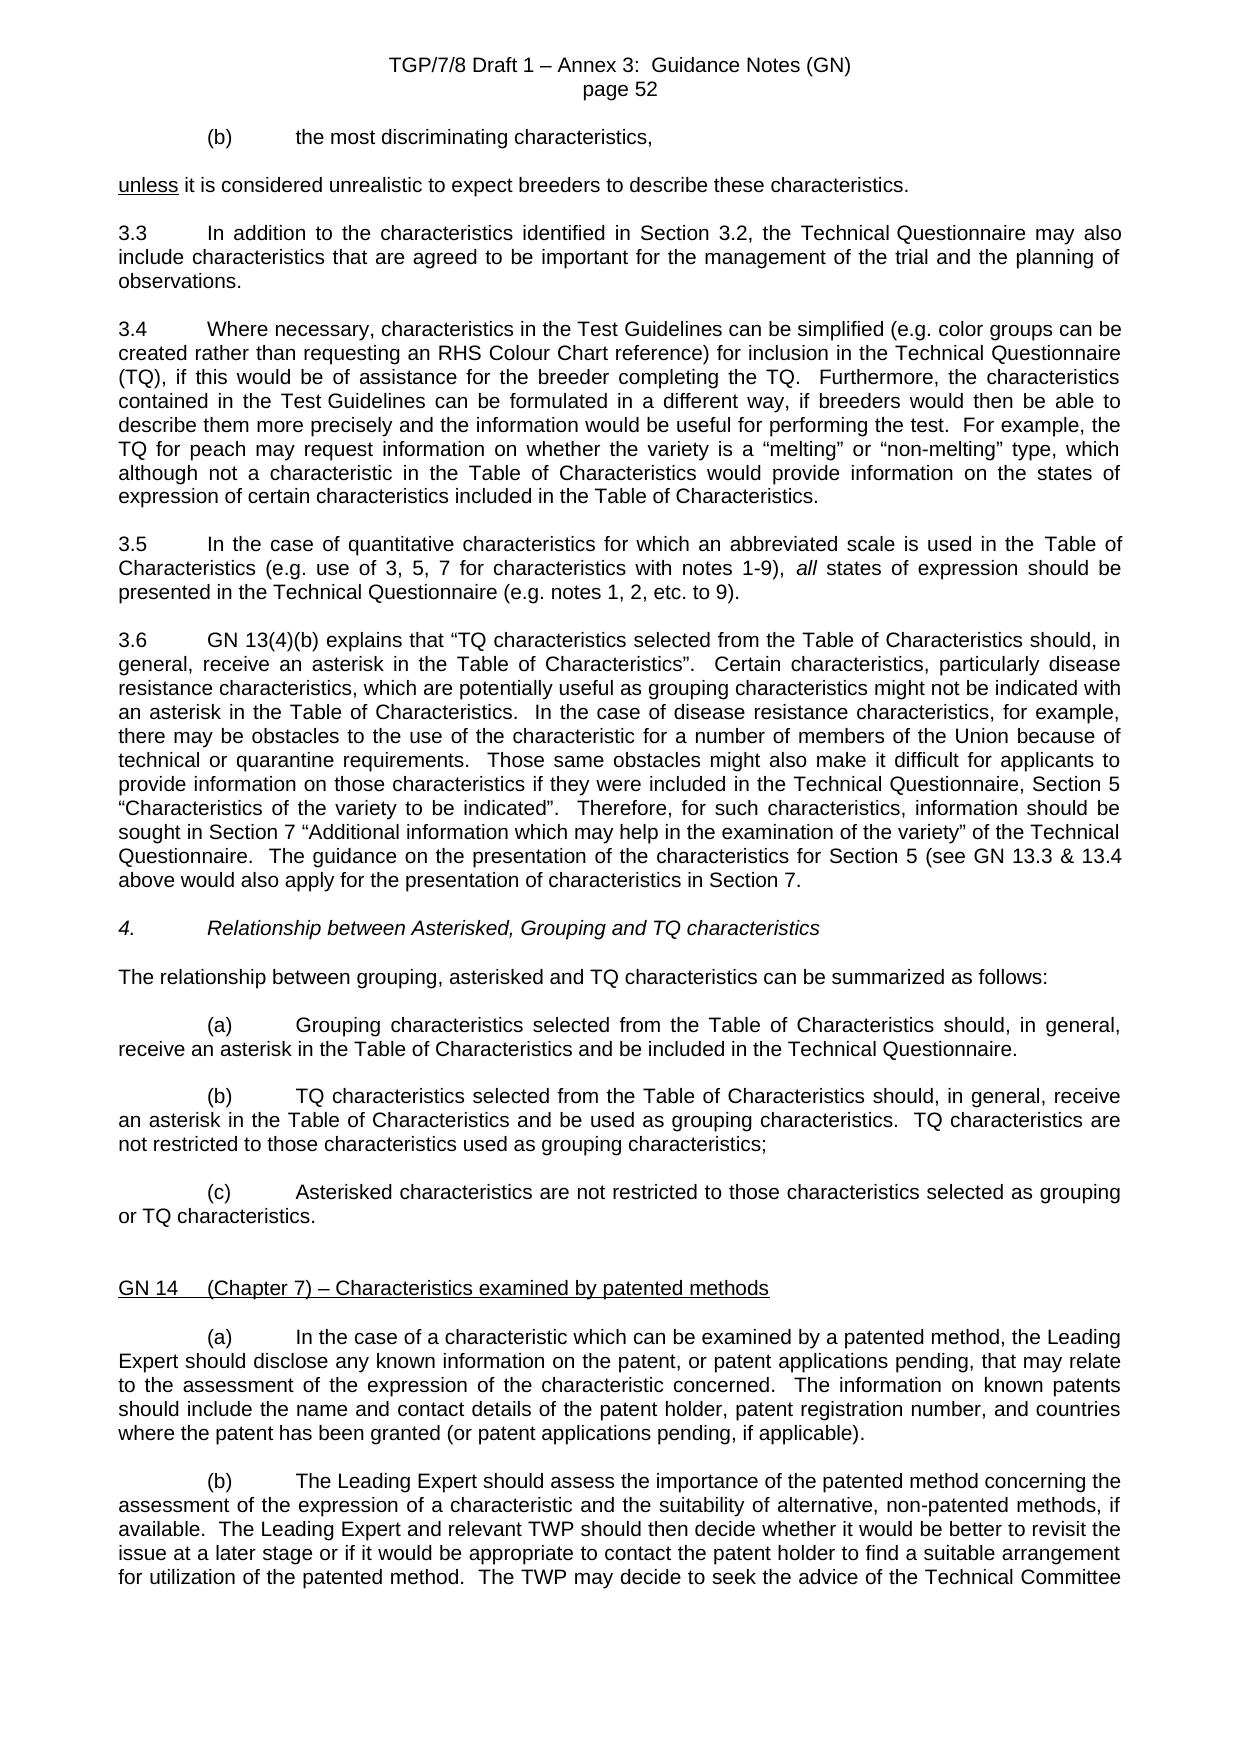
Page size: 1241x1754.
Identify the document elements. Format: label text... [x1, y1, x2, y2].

text (a) Grouping characteristics selected from the Table of Characteristics should, in general, receive an asterisk in the Table of Characteristics and be included in the Technical Questionnaire. [118, 1012, 1122, 1060]
text 3.3 In addition to the characteristics identified in Section 3.2, the Technical Questionnaire may also include characteristics that are agreed to be important for the management of the trial and the planning of observations. [118, 221, 1122, 293]
text 3.6 GN 13(4)(b) explains that “TQ characteristics selected from the Table of Characteristics should, in general, receive an asterisk in the Table of Characteristics”. Certain characteristics, particularly disease resistance characteristics, which are potentially useful as grouping characteristics might not be indicated with an asterisk in the Table of Characteristics. In the case of disease resistance characteristics, for example, there may be obstacles to the use of the characteristic for a number of members of the Union because of technical or quarantine requirements. Those same obstacles might also make it difficult for applicants to provide information on those characteristics if they were included in the Technical Questionnaire, Section 5 “Characteristics of the variety to be indicated”. Therefore, for such characteristics, information should be sought in Section 7 “Additional information which may help in the examination of the variety” of the Technical Questionnaire. The guidance on the presentation of the characteristics for Section 5 (see GN 13.3 & 13.4 above would also apply for the presentation of characteristics in Section 7. [118, 628, 1122, 892]
text 3.5 In the case of quantitative characteristics for which an abbreviated scale is used in the Table of Characteristics (e.g. use of 3, 5, 7 for characteristics with notes 1-9), all states of expression should be presented in the Technical Questionnaire (e.g. notes 1, 2, etc. to 9). [118, 532, 1122, 604]
subtitle GN 14 (Chapter 7) – Characteristics examined by patented methods [118, 1276, 1122, 1300]
subtitle 4. Relationship between Asterisked, Grouping and TQ characteristics [118, 916, 1122, 939]
text (b) the most discriminating characteristics, [207, 125, 1122, 149]
text (b) TQ characteristics selected from the Table of Characteristics should, in general, receive an asterisk in the Table of Characteristics and be used as grouping characteristics. TQ characteristics are not restricted to those characteristics used as grouping characteristics; [118, 1084, 1122, 1156]
text (c) Asterisked characteristics are not restricted to those characteristics selected as grouping or TQ characteristics. [118, 1180, 1122, 1228]
text 3.4 Where necessary, characteristics in the Test Guidelines can be simplified (e.g. color groups can be created rather than requesting an RHS Colour Chart reference) for inclusion in the Technical Questionnaire (TQ), if this would be of assistance for the breeder completing the TQ. Furthermore, the characteristics contained in the Test Guidelines can be formulated in a different way, if breeders would then be able to describe them more precisely and the information would be useful for performing the test. For example, the TQ for peach may request information on whether the variety is a “melting” or “non-melting” type, which although not a characteristic in the Table of Characteristics would provide information on the states of expression of certain characteristics included in the Table of Characteristics. [118, 317, 1122, 508]
text The relationship between grouping, asterisked and TQ characteristics can be summarized as follows: [118, 964, 1122, 988]
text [118, 1469, 1122, 1588]
text (a) In the case of a characteristic which can be examined by a patented method, the Leading Expert should disclose any known information on the patent, or patent applications pending, that may relate to the assessment of the expression of the characteristic concerned. The information on known patents should include the name and contact details of the patent holder, patent registration number, and countries where the patent has been granted (or patent applications pending, if applicable). [118, 1325, 1122, 1445]
text unless it is considered unrealistic to expect breeders to describe these characteristics. [118, 173, 1122, 197]
